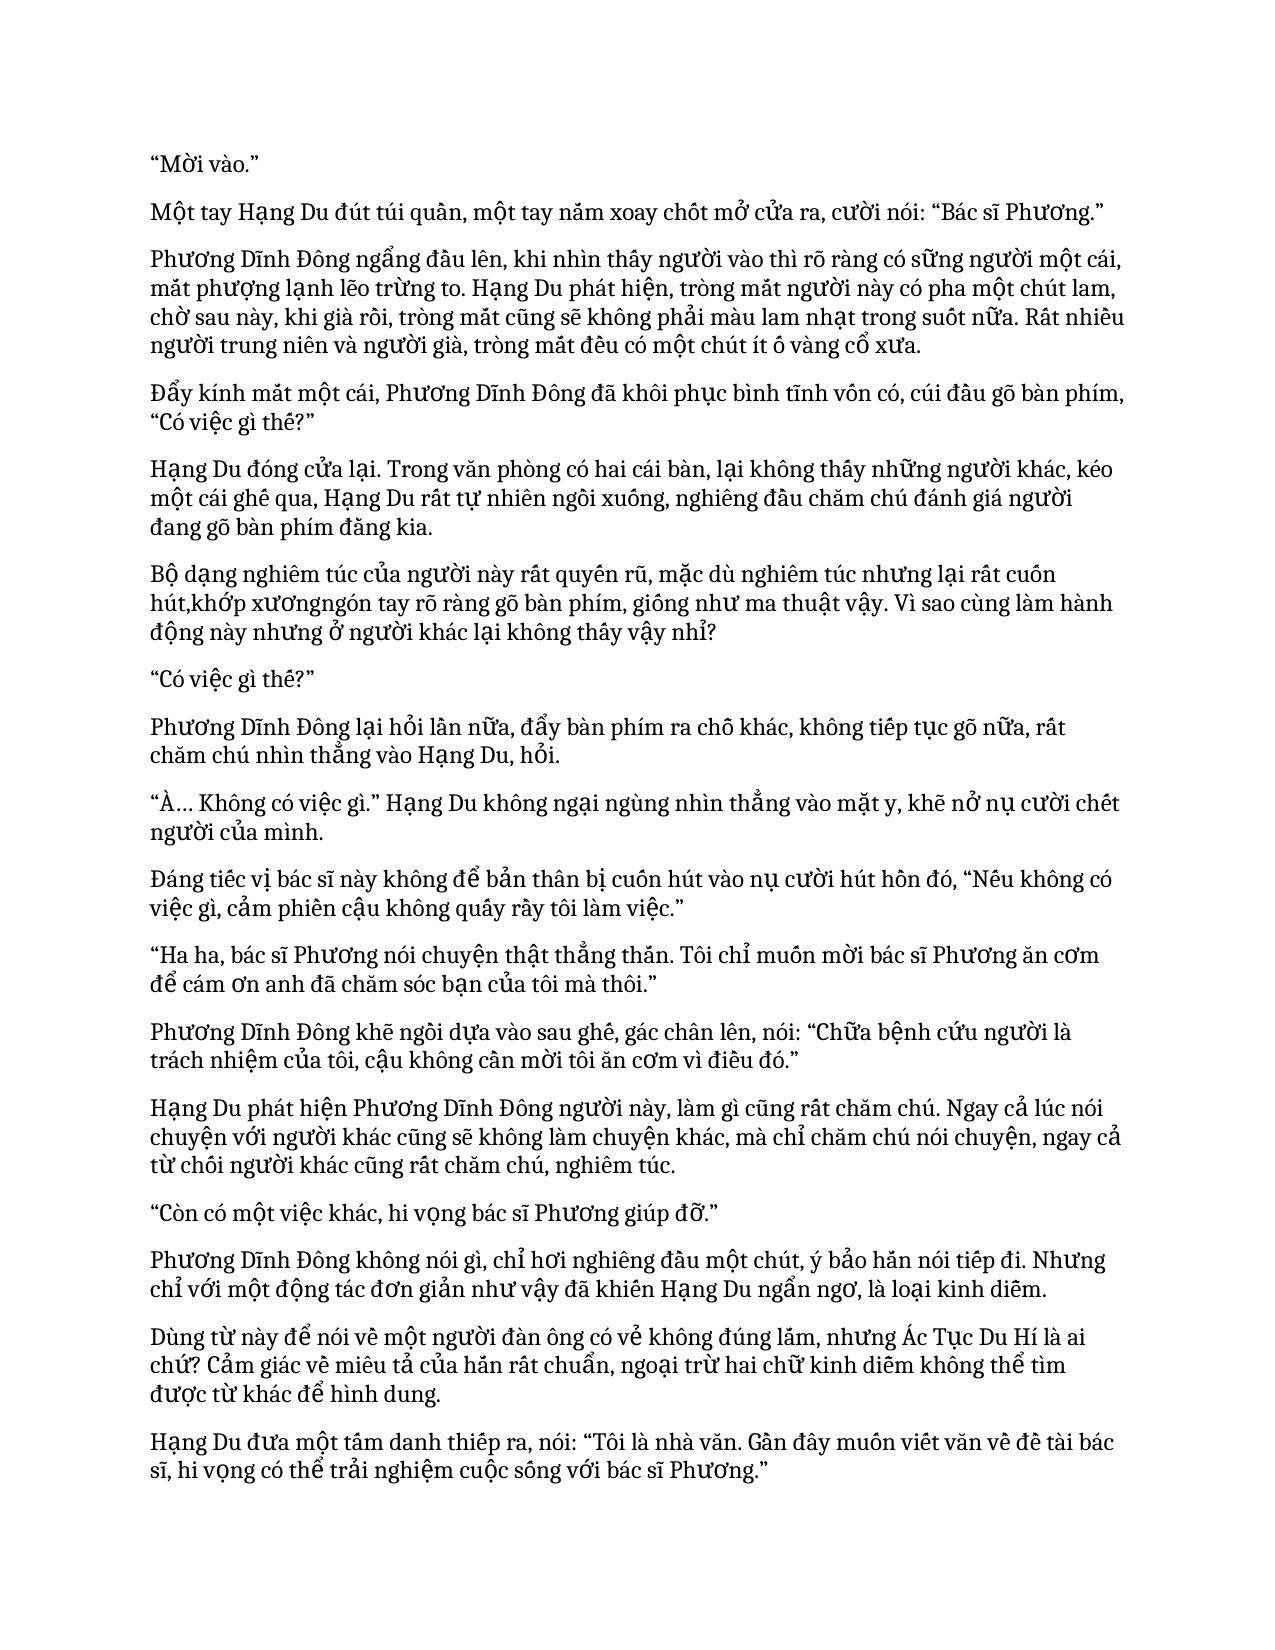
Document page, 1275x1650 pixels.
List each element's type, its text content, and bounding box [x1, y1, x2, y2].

text “Ha ha, bác sĩ Phương nói chuyện thật thẳng thắn. Tôi chỉ muốn mời bác sĩ Phương ăn cơm để cám ơn anh đã chăm sóc bạn của tôi mà thôi.” [150, 941, 1125, 999]
text Một tay Hạng Du đút túi quần, một tay nắm xoay chốt mở cửa ra, cười nói: “Bác sĩ Phương.” [150, 197, 1125, 226]
text Hạng Du phát hiện Phương Dĩnh Đông người này, làm gì cũng rất chăm chú. Ngay cả lúc nói chuyện với người khác cũng sẽ không làm chuyện khác, mà chỉ chăm chú nói chuyện, ngay cả từ chối người khác cũng rất chăm chú, nghiêm túc. [150, 1094, 1125, 1180]
text Đẩy kính mắt một cái, Phương Dĩnh Đông đã khôi phục bình tĩnh vốn có, cúi đầu gõ bàn phím, “Có việc gì thế?” [150, 379, 1125, 436]
text Phương Dĩnh Đông lại hỏi lần nữa, đẩy bàn phím ra chỗ khác, không tiếp tục gõ nữa, rất chăm chú nhìn thẳng vào Hạng Du, hỏi. [150, 712, 1125, 770]
text Phương Dĩnh Đông không nói gì, chỉ hơi nghiêng đầu một chút, ý bảo hắn nói tiếp đi. Nhưng chỉ với một động tác đơn giản như vậy đã khiến Hạng Du ngẩn ngơ, là loại kinh diễm. [150, 1246, 1125, 1304]
text Hạng Du đưa một tấm danh thiếp ra, nói: “Tôi là nhà văn. Gần đây muốn viết văn về đề tài bác sĩ, hi vọng có thể trải nghiệm cuộc sống với bác sĩ Phương.” [150, 1427, 1125, 1485]
text Đáng tiếc vị bác sĩ này không để bản thân bị cuốn hút vào nụ cười hút hồn đó, “Nếu không có việc gì, cảm phiền cậu không quấy rầy tôi làm việc.” [150, 865, 1125, 922]
text “Còn có một việc khác, hi vọng bác sĩ Phương giúp đỡ.” [150, 1199, 1125, 1227]
text Phương Dĩnh Đông khẽ ngồi dựa vào sau ghế, gác chân lên, nói: “Chữa bệnh cứu người là trách nhiệm của tôi, cậu không cần mời tôi ăn cơm vì điều đó.” [150, 1017, 1125, 1075]
text “Có việc gì thế?” [150, 665, 1125, 694]
text Phương Dĩnh Đông ngẩng đầu lên, khi nhìn thấy người vào thì rõ ràng có sững người một cái, mắt phượng lạnh lẽo trừng to. Hạng Du phát hiện, tròng mắt người này có pha một chút lam, chờ sau này, khi già rồi, tròng mắt cũng sẽ không phải màu lam nhạt trong suốt nữa. Rất nhiều người trung niên và người già, tròng mắt đều có một chút ít ố vàng cổ xưa. [150, 245, 1125, 360]
text Bộ dạng nghiêm túc của người này rất quyến rũ, mặc dù nghiêm túc nhưng lại rất cuốn hút,khớp xươngngón tay rõ ràng gõ bàn phím, giống như ma thuật vậy. Vì sao cùng làm hành động này nhưng ở người khác lại không thấy vậy nhỉ? [150, 560, 1125, 646]
text Dùng từ này để nói về một người đàn ông có vẻ không đúng lắm, nhưng Ác Tục Du Hí là ai chứ? Cảm giác về miêu tả của hắn rất chuẩn, ngoại trừ hai chữ kinh diễm không thể tìm được từ khác để hình dung. [150, 1322, 1125, 1409]
text “Mời vào.” [150, 150, 1125, 179]
text “À… Không có việc gì.” Hạng Du không ngại ngùng nhìn thẳng vào mặt y, khẽ nở nụ cười chết người của mình. [150, 789, 1125, 846]
text Hạng Du đóng cửa lại. Trong văn phòng có hai cái bàn, lại không thấy những người khác, kéo một cái ghế qua, Hạng Du rất tự nhiên ngồi xuống, nghiêng đầu chăm chú đánh giá người đang gõ bàn phím đằng kia. [150, 455, 1125, 541]
